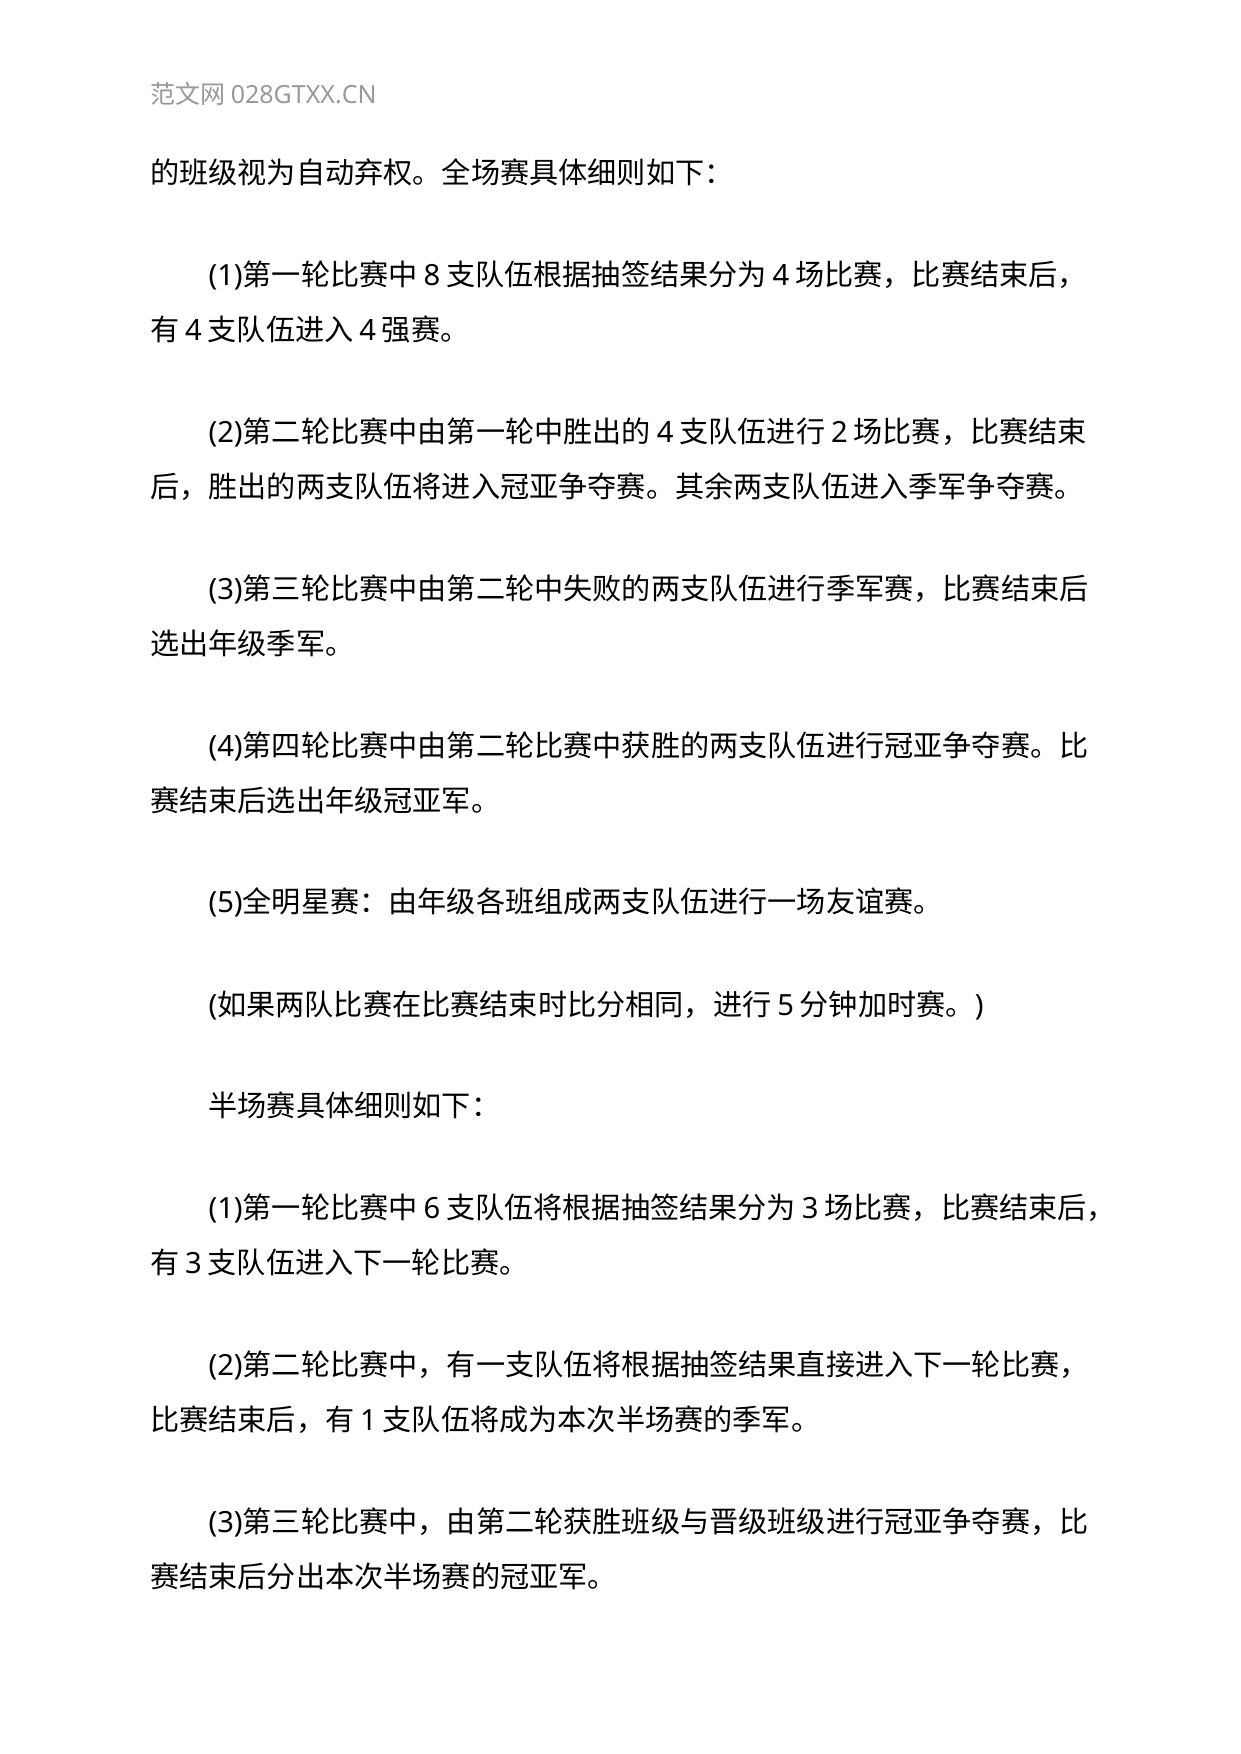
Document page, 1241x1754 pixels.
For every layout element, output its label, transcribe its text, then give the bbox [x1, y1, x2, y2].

text (3)第三轮比赛中，由第二轮获胜班级与晋级班级进行冠亚争夺赛，比赛结束后分出本次半场赛的冠亚军。 [150, 1499, 1090, 1596]
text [150, 150, 1090, 192]
text (2)第二轮比赛中由第一轮中胜出的4支队伍进行2场比赛，比赛结束后，胜出的两支队伍将进入冠亚争夺赛。其余两支队伍进入季军争夺赛。 [150, 409, 1090, 506]
text 半场赛具体细则如下： [150, 1083, 1090, 1125]
text (如果两队比赛在比赛结束时比分相同，进行5分钟加时赛。) [150, 981, 1090, 1023]
text (1)第一轮比赛中6支队伍将根据抽签结果分为3场比赛，比赛结束后，有3支队伍进入下一轮比赛。 [150, 1185, 1090, 1282]
text (5)全明星赛：由年级各班组成两支队伍进行一场友谊赛。 [150, 879, 1090, 921]
text (2)第二轮比赛中，有一支队伍将根据抽签结果直接进入下一轮比赛，比赛结束后，有1支队伍将成为本次半场赛的季军。 [150, 1342, 1090, 1439]
text (1)第一轮比赛中8支队伍根据抽签结果分为4场比赛，比赛结束后，有4支队伍进入4强赛。 [150, 252, 1090, 349]
text (3)第三轮比赛中由第二轮中失败的两支队伍进行季军赛，比赛结束后选出年级季军。 [150, 566, 1090, 663]
text (4)第四轮比赛中由第二轮比赛中获胜的两支队伍进行冠亚争夺赛。比赛结束后选出年级冠亚军。 [150, 722, 1090, 819]
